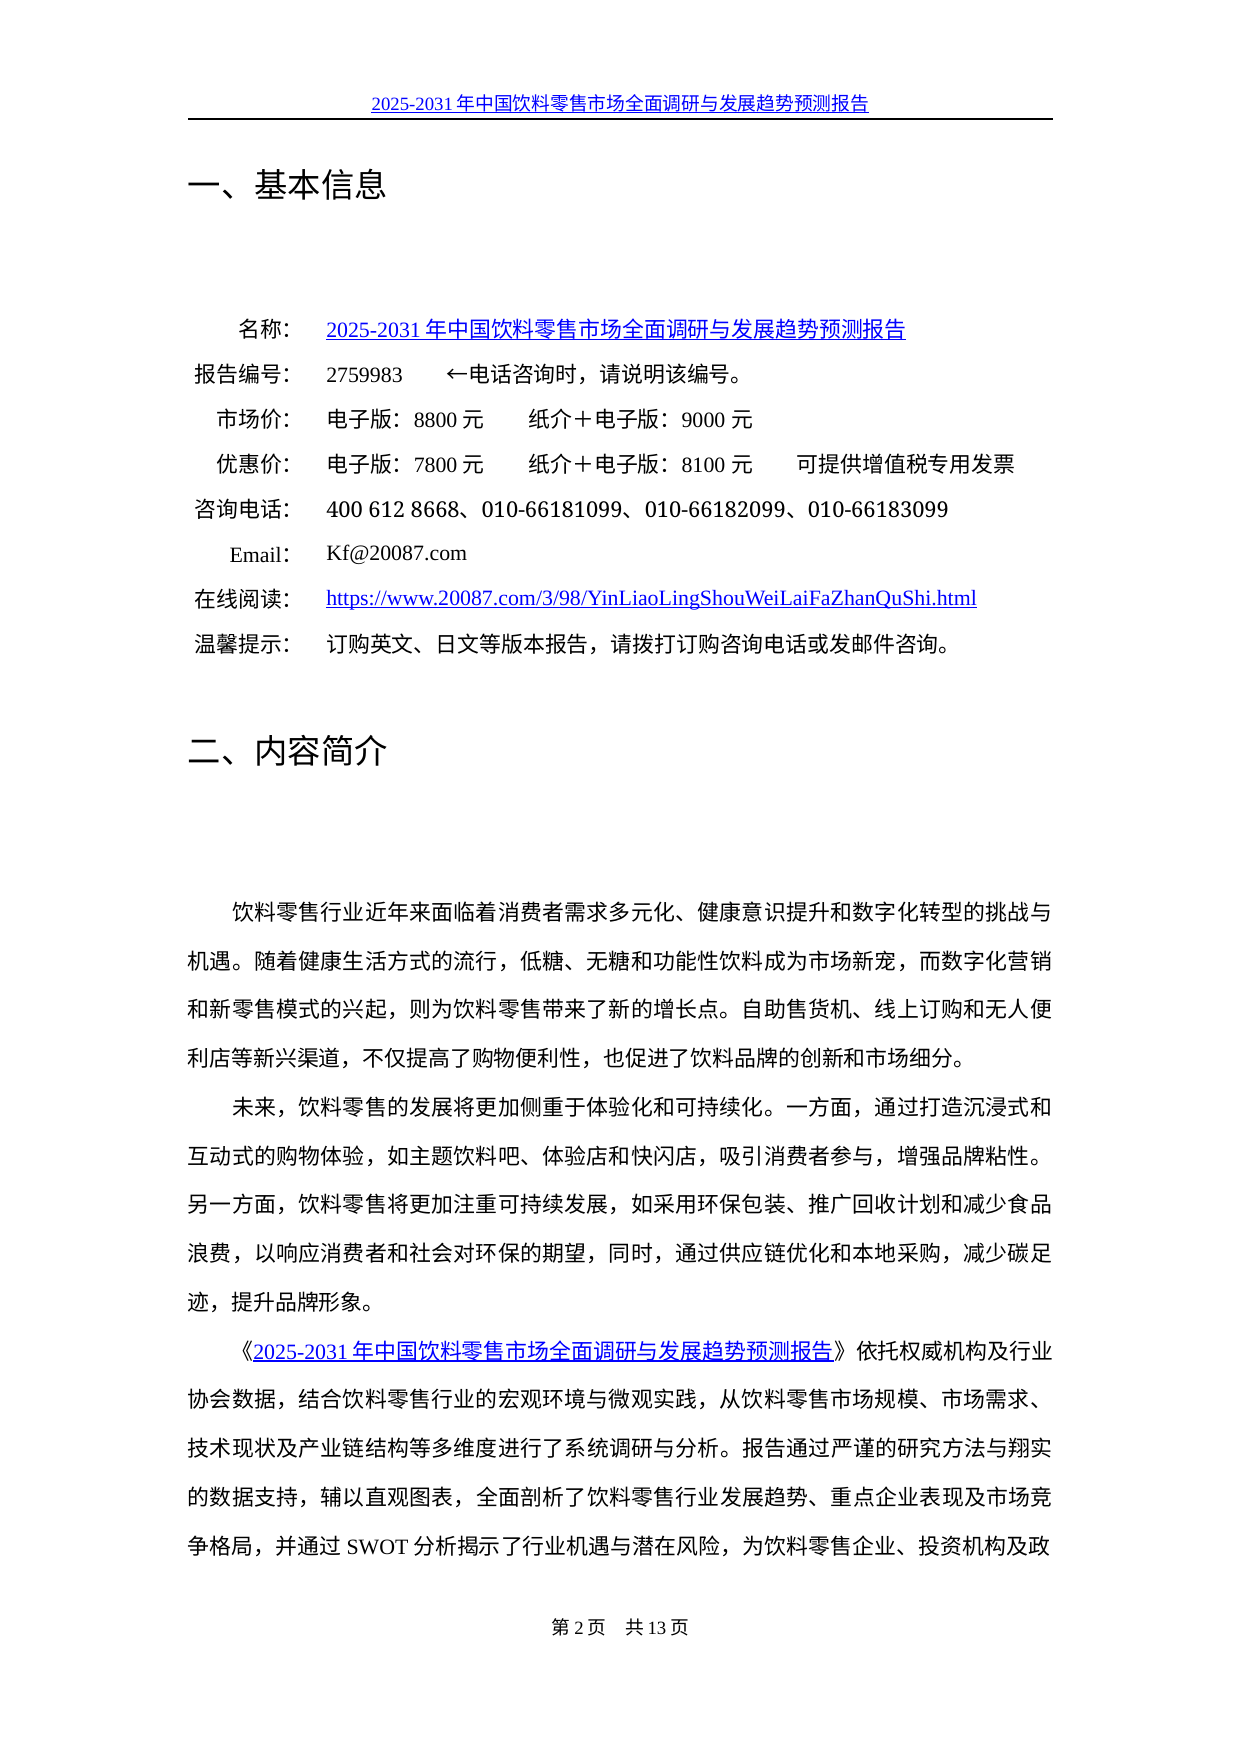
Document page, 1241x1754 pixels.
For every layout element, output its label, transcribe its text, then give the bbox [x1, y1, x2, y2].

title 二、内容简介 [187, 717, 1053, 782]
table_cell 电子版：7800 元 纸介＋电子版：8100 元 可提供增值税专用发票 [315, 447, 1073, 492]
table_cell Kf@20087.com [315, 537, 1073, 582]
table_cell Email： [167, 537, 315, 582]
table_cell [315, 582, 1073, 627]
table_cell 咨询电话： [167, 492, 315, 537]
table_cell 报告编号： [167, 357, 315, 402]
table_cell 在线阅读： [167, 582, 315, 627]
table_cell 400 612 8668、010-66181099、010-66182099、010-66183099 [315, 492, 1073, 537]
table_header 2025-2031年中国饮料零售市场全面调研与发展趋势预测报告 [315, 312, 1073, 357]
table_cell 市场价： [167, 402, 315, 447]
table_cell 订购英文、日文等版本报告，请拨打订购咨询电话或发邮件咨询。 [315, 627, 1073, 672]
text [187, 894, 1053, 1561]
table_cell 优惠价： [167, 447, 315, 492]
table_cell 2759983 ←电话咨询时，请说明该编号。 [315, 357, 1073, 402]
table_cell 电子版：8800 元 纸介＋电子版：9000 元 [315, 402, 1073, 447]
table_header 名称： [167, 312, 315, 357]
table_cell 温馨提示： [167, 627, 315, 672]
title 一、基本信息 [187, 150, 1053, 215]
